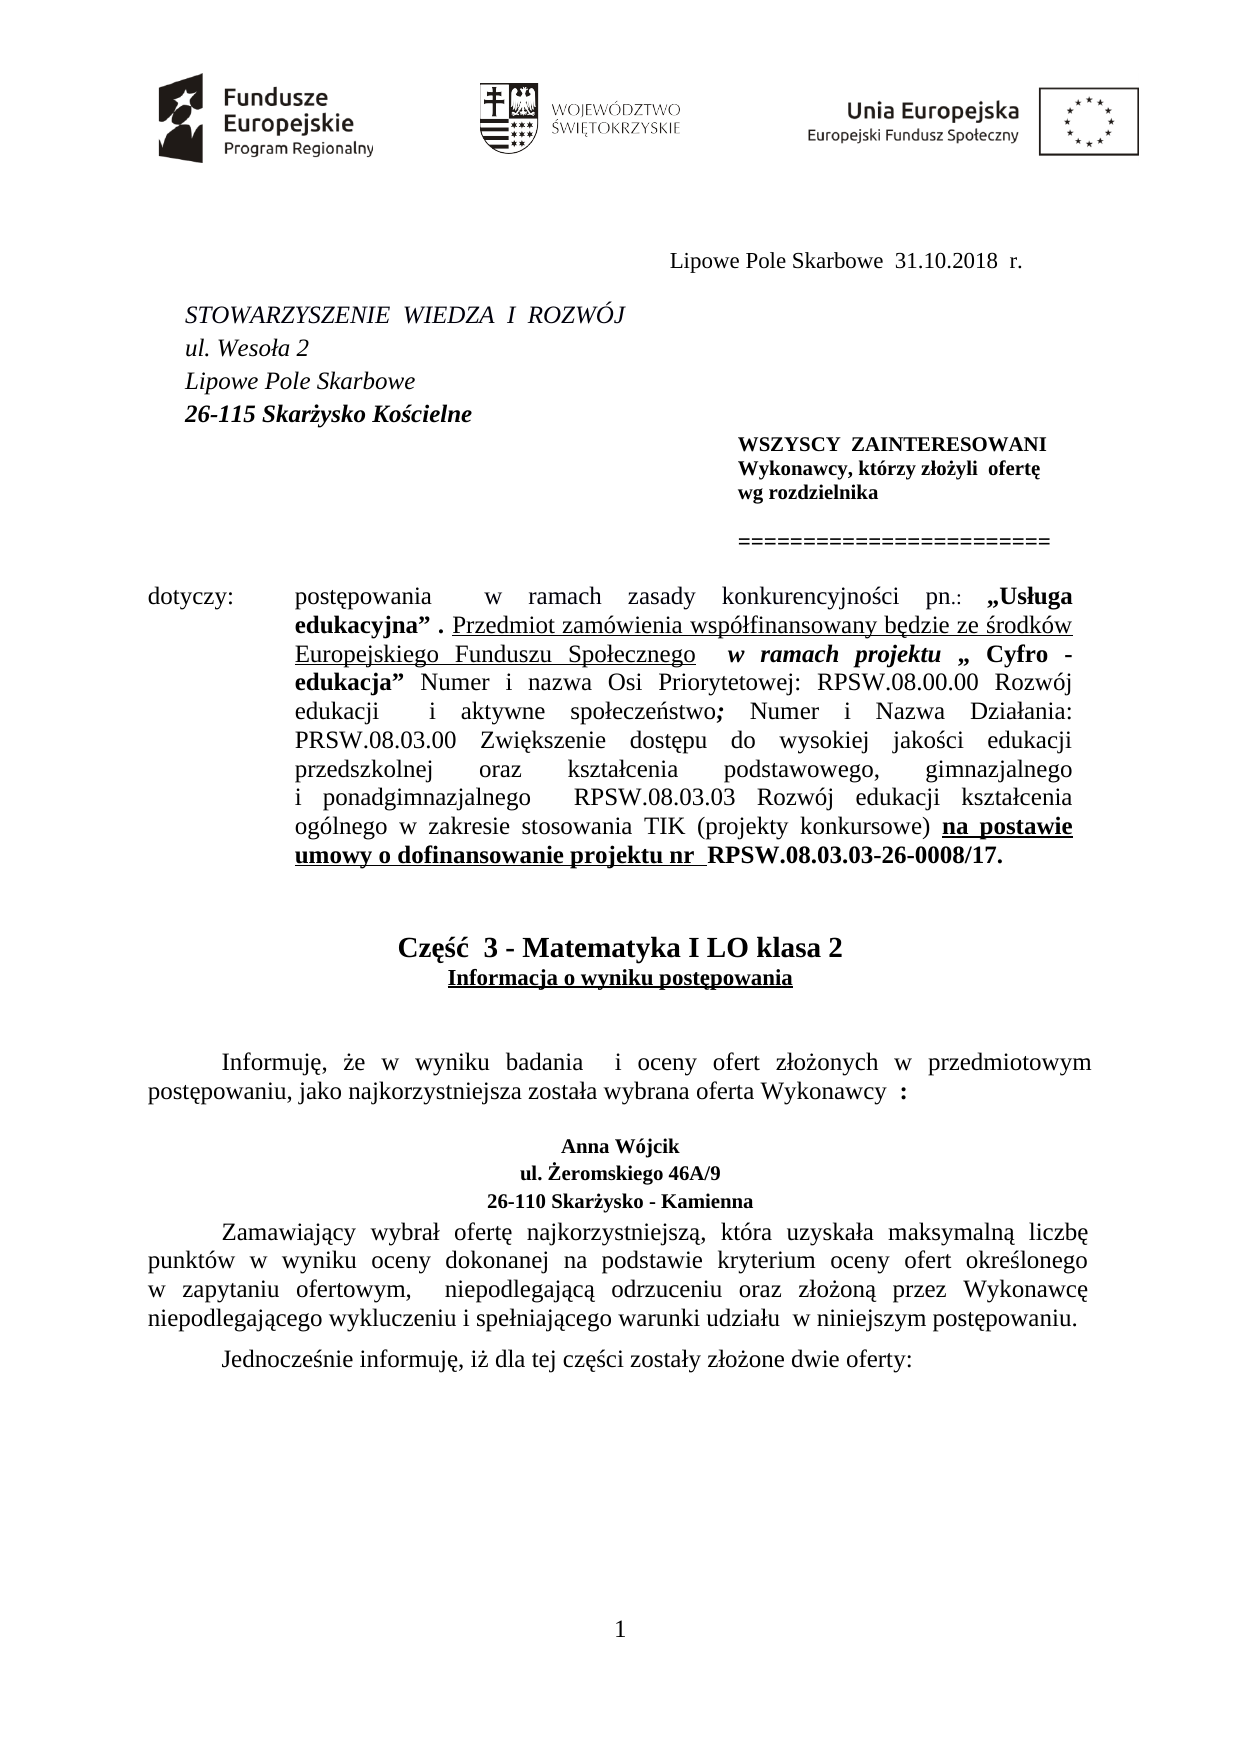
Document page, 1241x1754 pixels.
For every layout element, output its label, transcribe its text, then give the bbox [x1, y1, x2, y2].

text dotyczy: postępowania w ramach zasady konkurencyjności pn.: „Usługa edukacyjna” . Przedmiot zamówienia współfinansowany będzie ze środków Europejskiego Funduszu Społecznego w ramach projektu „ Cyfro - edukacja” Numer i nazwa Osi Priorytetowej: RPSW.08.00.00 Rozwój edukacji i aktywne społeczeństwo; Numer i Nazwa Działania: PRSW.08.03.00 Zwiększenie dostępu do wysokiej jakości edukacji przedszkolnej oraz kształcenia podstawowego, gimnazjalnego i ponadgimnazjalnego RPSW.08.03.03 Rozwój edukacji kształcenia ogólnego w zakresie stosowania TIK (projekty konkursowe) na postawie umowy o dofinansowanie projektu nr RPSW.08.03.03-26-0008/17. [148, 581, 1073, 869]
picture [804, 73, 1139, 163]
picture [480, 83, 680, 154]
text ======================== [148, 528, 1093, 555]
picture [158, 73, 373, 163]
text Informuję, że w wyniku badania i oceny ofert złożonych w przedmiotowym postępowaniu, jako najkorzystniejsza została wybrana oferta Wykonawcy : [148, 1047, 1093, 1105]
text Lipowe Pole Skarbowe 31.10.2018 r. [148, 247, 1093, 274]
text WSZYSCY ZAINTERESOWANI [148, 432, 1093, 456]
text wg rozdzielnika [148, 480, 1093, 504]
text 26-115 Skarżysko Kościelne [148, 399, 1093, 428]
text Część 3 - Matematyka I LO klasa 2 [148, 930, 1093, 964]
text STOWARZYSZENIE WIEDZA I ROZWÓJ ul. Wesoła 2 [185, 300, 1093, 362]
text Anna Wójcik [148, 1134, 1093, 1158]
text Informacja o wyniku postępowania [148, 964, 1093, 990]
text Zamawiający wybrał ofertę najkorzystniejszą, która uzyskała maksymalną liczbę punktów w wyniku oceny dokonanej na podstawie kryterium oceny ofert określonego w zapytaniu ofertowym, niepodlegającą odrzuceniu oraz złożoną przez Wykonawcę niepodlegającego wykluczeniu i spełniającego warunki udziału w niniejszym postępowaniu. [148, 1217, 1089, 1332]
text Jednocześnie informuję, iż dla tej części zostały złożone dwie oferty: [148, 1344, 1093, 1373]
text Wykonawcy, którzy złożyli ofertę [148, 456, 1093, 480]
text ul. Żeromskiego 46A/9 [148, 1161, 1093, 1185]
text Lipowe Pole Skarbowe [148, 366, 1093, 395]
text 26-110 Skarżysko - Kamienna [148, 1189, 1093, 1213]
